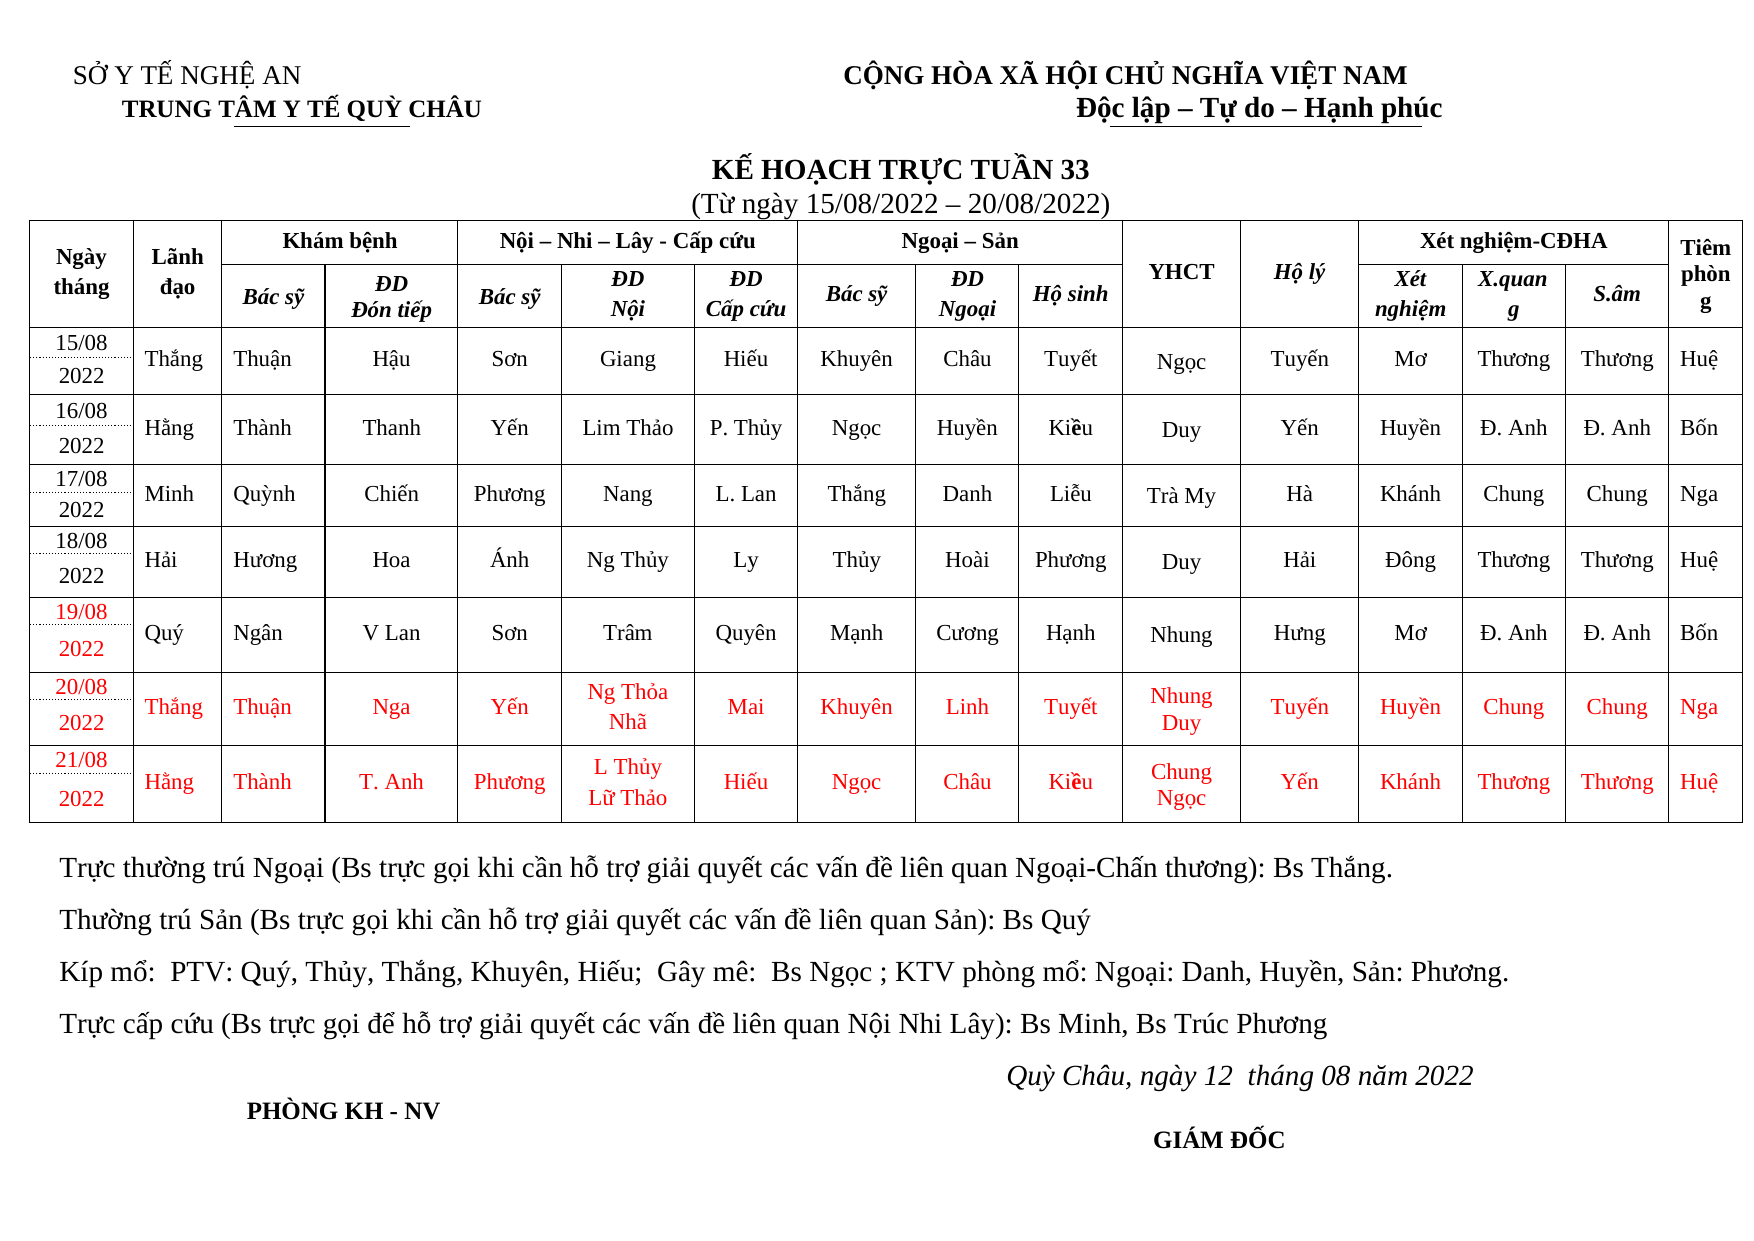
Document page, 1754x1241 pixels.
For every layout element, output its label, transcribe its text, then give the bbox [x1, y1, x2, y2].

table_cell Hải [134, 527, 221, 597]
table_cell Khuyên [798, 328, 915, 394]
table_cell Quỳnh [222, 465, 324, 526]
table_cell Chiến [326, 465, 457, 526]
table_cell Ng Thỏa Nhã [562, 673, 694, 745]
table_cell 2022 [30, 699, 133, 745]
text TRUNG TÂM Y TẾ QUỲ CHÂU Độc lập – Tự do – Hạnh phúc [59, 90, 1742, 124]
table_cell Thắng [134, 673, 221, 745]
table_cell Xét nghiệm [1359, 265, 1462, 327]
table_cell Duy [1123, 527, 1240, 597]
table_cell Thương [1463, 328, 1565, 394]
table_cell Thuận [222, 673, 324, 745]
table_cell Huyền [1359, 673, 1462, 745]
table_cell Nhung Duy [1123, 673, 1240, 745]
table_cell Hoa [326, 527, 457, 597]
text KẾ HOẠCH TRỰC TUẦN 33 [59, 152, 1742, 186]
table_cell Quý [134, 598, 221, 672]
table_cell Hộ sinh [1019, 265, 1122, 327]
table_cell Chung [1566, 673, 1668, 745]
table_cell 18/08 [30, 527, 133, 553]
table_cell Danh [916, 465, 1018, 526]
table_cell Thanh [326, 395, 457, 464]
table_cell Thủy [798, 527, 915, 597]
table_cell Giang [562, 328, 694, 394]
table_cell Thành [222, 395, 324, 464]
table_cell Phương [458, 465, 561, 526]
table_cell S.âm [1566, 265, 1668, 327]
table_cell Huệ [1669, 527, 1742, 597]
text PHÒNG KH - NV [59, 1096, 1742, 1125]
table_cell 16/08 [30, 395, 133, 425]
table_cell Yến [1241, 746, 1358, 822]
table_cell Khánh [1359, 465, 1462, 526]
table_cell ĐD Cấp cứu [695, 265, 797, 327]
table_cell Đ. Anh [1566, 598, 1668, 672]
table_cell Yến [458, 395, 561, 464]
table_cell Thắng [798, 465, 915, 526]
table_cell Ng Thủy [562, 527, 694, 597]
table_cell Hải [1241, 527, 1358, 597]
table_cell Quyên [695, 598, 797, 672]
table_cell T. Anh [326, 746, 457, 822]
table_cell Ngọc [798, 746, 915, 822]
table_cell Thương [1566, 328, 1668, 394]
table_cell ĐD Nội [562, 265, 694, 327]
table_cell Thương [1463, 746, 1565, 822]
table_cell Trâm [562, 598, 694, 672]
table_cell Sơn [458, 328, 561, 394]
table_cell Mơ [1359, 328, 1462, 394]
table_cell Nang [562, 465, 694, 526]
table_cell Tuyến [1241, 673, 1358, 745]
table_cell L Thủy Lữ Thảo [562, 746, 694, 822]
table_cell Huyền [1359, 395, 1462, 464]
table_cell Nga [1669, 465, 1742, 526]
table_cell 2022 [30, 773, 133, 822]
table_cell Bốn [1669, 395, 1742, 464]
table_cell Đông [1359, 527, 1462, 597]
table_cell Nga [326, 673, 457, 745]
table_header Nội – Nhi – Lây - Cấp cứu [458, 221, 797, 264]
table_cell Hậu [326, 328, 457, 394]
table_cell Phương [1019, 527, 1122, 597]
table_cell Ánh [458, 527, 561, 597]
table_cell Mạnh [798, 598, 915, 672]
table_cell Hạnh [1019, 598, 1122, 672]
table_cell Kiều [1019, 395, 1122, 464]
table_cell 2022 [30, 624, 133, 672]
table_cell Chung [1463, 673, 1565, 745]
table_cell Đ. Anh [1463, 395, 1565, 464]
text GIÁM ĐỐC [59, 1125, 1742, 1154]
table_header Lãnh đạo [134, 221, 221, 327]
table_cell Liễu [1019, 465, 1122, 526]
table_cell Tuyết [1019, 673, 1122, 745]
table_cell Linh [916, 673, 1018, 745]
table_cell Thương [1566, 527, 1668, 597]
table_cell Yến [458, 673, 561, 745]
table_cell Bác sỹ [222, 265, 324, 327]
table_cell Nga [1669, 673, 1742, 745]
table_cell X.quang [1463, 265, 1565, 327]
table_cell Yến [1241, 395, 1358, 464]
table_cell 17/08 [30, 465, 133, 492]
table_header Ngày tháng [30, 221, 133, 327]
table_cell Chung Ngọc [1123, 746, 1240, 822]
text Kíp mổ: PTV: Quý, Thủy, Thắng, Khuyên, Hiếu; Gây mê: Bs Ngọc ; KTV phòng mổ: Ngoại: Danh, Huyền, Sản: Phương. [59, 940, 1742, 992]
table_cell Đ. Anh [1463, 598, 1565, 672]
table_header Tiêm phòng [1669, 221, 1742, 327]
text Trực thường trú Ngoại (Bs trực gọi khi cần hỗ trợ giải quyết các vấn đề liên quan Ngoại-Chấn thương): Bs Thắng. [59, 836, 1742, 888]
table_cell Ly [695, 527, 797, 597]
table_header Hộ lý [1241, 221, 1358, 327]
table_cell Minh [134, 465, 221, 526]
table_cell Tuyến [1241, 328, 1358, 394]
table_cell Khánh [1359, 746, 1462, 822]
table_cell Huyền [916, 395, 1018, 464]
table_cell Thành [222, 746, 324, 822]
table_cell ĐD Ngoại [916, 265, 1018, 327]
table_cell Chung [1566, 465, 1668, 526]
table_cell Kiều [1019, 746, 1122, 822]
table_cell Hà [1241, 465, 1358, 526]
table_cell Hằng [134, 395, 221, 464]
table_cell Ngân [222, 598, 324, 672]
table_cell Thắng [134, 328, 221, 394]
table_cell Hưng [1241, 598, 1358, 672]
table_cell Hiếu [695, 328, 797, 394]
table_cell Thuận [222, 328, 324, 394]
table_cell V Lan [326, 598, 457, 672]
table_cell L. Lan [695, 465, 797, 526]
table_cell Ngọc [1123, 328, 1240, 394]
table_cell Hiếu [695, 746, 797, 822]
table_cell 19/08 [30, 598, 133, 624]
table_cell 2022 [30, 357, 133, 394]
table_header Khám bệnh [222, 221, 457, 264]
table_cell 15/08 [30, 328, 133, 357]
table_cell ĐD Đón tiếp [326, 265, 457, 327]
table_cell Châu [916, 328, 1018, 394]
table_cell Hằng [134, 746, 221, 822]
table_cell Bác sỹ [458, 265, 561, 327]
text Thường trú Sản (Bs trực gọi khi cần hỗ trợ giải quyết các vấn đề liên quan Sản): Bs Quý [59, 888, 1742, 940]
table_cell Khuyên [798, 673, 915, 745]
table_cell Sơn [458, 598, 561, 672]
table_cell Mai [695, 673, 797, 745]
table_cell 20/08 [30, 673, 133, 699]
text Trực cấp cứu (Bs trực gọi để hỗ trợ giải quyết các vấn đề liên quan Nội Nhi Lây): Bs Minh, Bs Trúc Phương Quỳ Châu, ngày 12 tháng 08 năm 2022 [59, 992, 1742, 1096]
table_cell Thương [1566, 746, 1668, 822]
table_cell Bác sỹ [798, 265, 915, 327]
table_cell Lim Thảo [562, 395, 694, 464]
table_cell Phương [458, 746, 561, 822]
table_cell 21/08 [30, 746, 133, 772]
table_cell Mơ [1359, 598, 1462, 672]
table_cell Trà My [1123, 465, 1240, 526]
table_cell Huệ [1669, 328, 1742, 394]
table_header Ngoại – Sản [798, 221, 1122, 264]
table_cell 2022 [30, 425, 133, 464]
table_cell Huệ [1669, 746, 1742, 822]
table_cell Hương [222, 527, 324, 597]
table_cell Duy [1123, 395, 1240, 464]
table_cell Tuyết [1019, 328, 1122, 394]
text SỞ Y TẾ NGHỆ AN CỘNG HÒA XÃ HỘI CHỦ NGHĨA VIỆT NAM [59, 59, 1742, 90]
table_cell Nhung [1123, 598, 1240, 672]
table_cell 2022 [30, 492, 133, 526]
table_cell Bốn [1669, 598, 1742, 672]
table_header Xét nghiệm-CĐHA [1359, 221, 1668, 264]
table_cell Chung [1463, 465, 1565, 526]
table_cell Thương [1463, 527, 1565, 597]
table_cell Hoài [916, 527, 1018, 597]
table_cell Cương [916, 598, 1018, 672]
table_cell Đ. Anh [1566, 395, 1668, 464]
table_cell P. Thủy [695, 395, 797, 464]
table_cell Ngọc [798, 395, 915, 464]
table_cell 2022 [30, 553, 133, 597]
text (Từ ngày 15/08/2022 – 20/08/2022) [59, 186, 1742, 219]
table_cell Châu [916, 746, 1018, 822]
table_header YHCT [1123, 221, 1240, 327]
